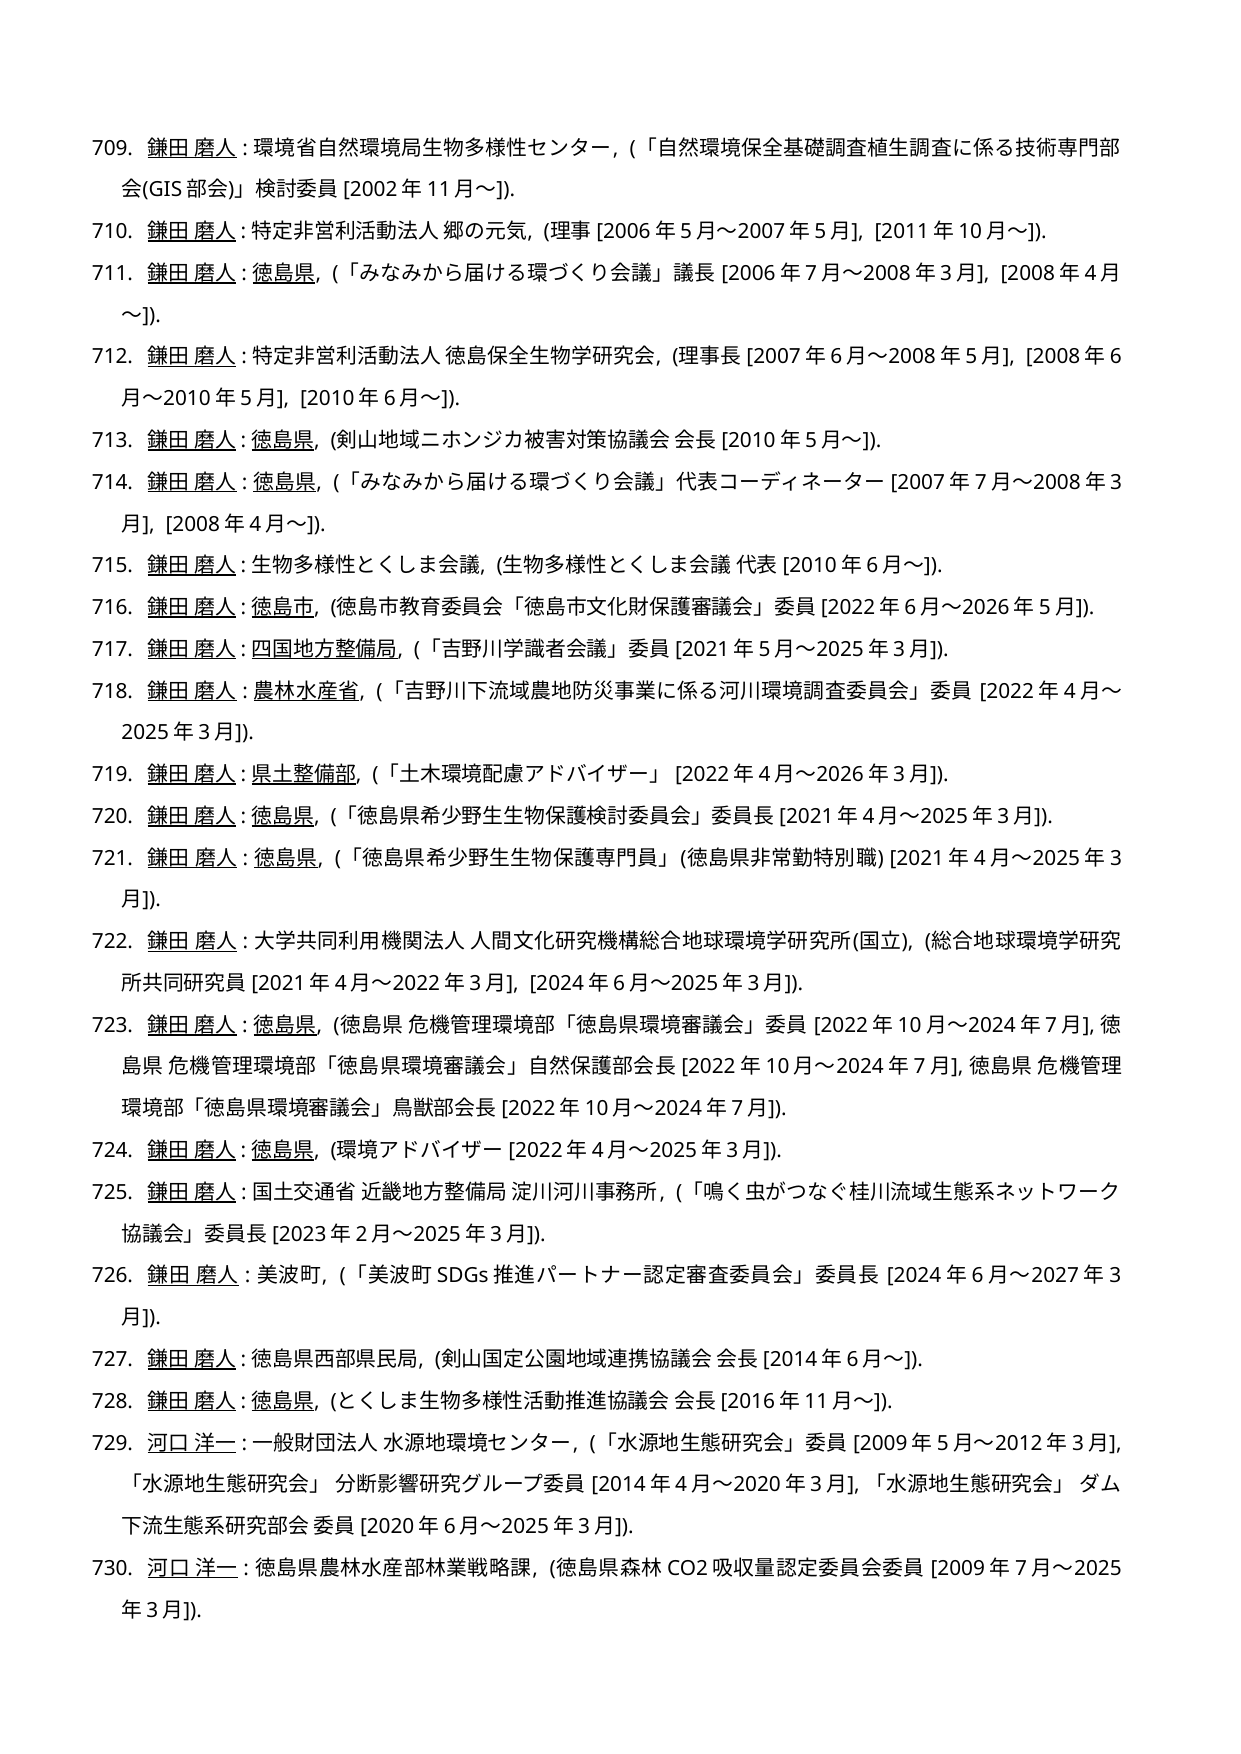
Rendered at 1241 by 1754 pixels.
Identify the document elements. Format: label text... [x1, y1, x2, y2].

list 鎌田 磨人 : 四国地方整備局, (「吉野川学識者会議」委員 [2021年5月〜2025年3月]). [92, 626, 1122, 668]
list 鎌田 磨人 : 国土交通省 近畿地方整備局 淀川河川事務所, (「鳴く虫がつなぐ桂川流域生態系ネットワーク協議会」委員長 [2023年2月〜2025年3月]). [92, 1169, 1122, 1253]
list 鎌田 磨人 : 特定非営利活動法人 徳島保全生物学研究会, (理事長 [2007年6月〜2008年5月], [2008年6月〜2010年5月], [2010年6月〜]). [92, 334, 1122, 417]
list 鎌田 磨人 : 特定非営利活動法人 郷の元気, (理事 [2006年5月〜2007年5月], [2011年10月〜]). [92, 209, 1122, 250]
list 鎌田 磨人 : 徳島県, (剣山地域ニホンジカ被害対策協議会 会長 [2010年5月〜]). [92, 417, 1122, 459]
list 鎌田 磨人 : 美波町, (「美波町SDGs推進パートナー認定審査委員会」委員長 [2024年6月〜2027年3月]). [92, 1253, 1122, 1336]
list 鎌田 磨人 : 徳島県, (徳島県 危機管理環境部「徳島県環境審議会」委員 [2022年10月〜2024年7月], 徳島県 危機管理環境部「徳島県環境審議会」自然保護部会長 [2022年10月〜2024年7月], 徳島県 危機管理環境部「徳島県環境審議会」鳥獣部会長 [2022年10月〜2024年7月]). [92, 1002, 1122, 1128]
list 鎌田 磨人 : 農林水産省, (「吉野川下流域農地防災事業に係る河川環境調査委員会」委員 [2022年4月〜2025年3月]). [92, 668, 1122, 752]
list 鎌田 磨人 : 徳島県, (「徳島県希少野生生物保護専門員」(徳島県非常勤特別職) [2021年4月〜2025年3月]). [92, 835, 1122, 919]
list 鎌田 磨人 : 徳島県西部県民局, (剣山国定公園地域連携協議会 会長 [2014年6月〜]). [92, 1336, 1122, 1378]
list 鎌田 磨人 : 徳島県, (環境アドバイザー [2022年4月〜2025年3月]). [92, 1128, 1122, 1169]
list 鎌田 磨人 : 徳島市, (徳島市教育委員会「徳島市文化財保護審議会」委員 [2022年6月〜2026年5月]). [92, 584, 1122, 626]
list 河口 洋一 : 一般財団法人 水源地環境センター, (「水源地生態研究会」委員 [2009年5月〜2012年3月], 「水源地生態研究会」 分断影響研究グループ委員 [2014年4月〜2020年3月], 「水源地生態研究会」 ダム下流生態系研究部会 委員 [2020年6月〜2025年3月]). [92, 1420, 1122, 1545]
list 河口 洋一 : 徳島県農林水産部林業戦略課, (徳島県森林CO2吸収量認定委員会委員 [2009年7月〜2025年3月]). [92, 1545, 1122, 1629]
list 鎌田 磨人 : 徳島県, (「みなみから届ける環づくり会議」代表コーディネーター [2007年7月〜2008年3月], [2008年4月〜]). [92, 459, 1122, 543]
list 鎌田 磨人 : 県土整備部, (「土木環境配慮アドバイザー」 [2022年4月〜2026年3月]). [92, 752, 1122, 793]
list 鎌田 磨人 : 大学共同利用機関法人 人間文化研究機構総合地球環境学研究所(国立), (総合地球環境学研究所共同研究員 [2021年4月〜2022年3月], [2024年6月〜2025年3月]). [92, 919, 1122, 1002]
list 鎌田 磨人 : 徳島県, (とくしま生物多様性活動推進協議会 会長 [2016年11月〜]). [92, 1378, 1122, 1420]
list 鎌田 磨人 : 生物多様性とくしま会議, (生物多様性とくしま会議 代表 [2010年6月〜]). [92, 543, 1122, 584]
list 鎌田 磨人 : 環境省自然環境局生物多様性センター, (「自然環境保全基礎調査植生調査に係る技術専門部会(GIS部会)」検討委員 [2002年11月〜]). [92, 125, 1122, 209]
list 鎌田 磨人 : 徳島県, (「徳島県希少野生生物保護検討委員会」委員長 [2021年4月〜2025年3月]). [92, 793, 1122, 835]
list 鎌田 磨人 : 徳島県, (「みなみから届ける環づくり会議」議長 [2006年7月〜2008年3月], [2008年4月〜]). [92, 250, 1122, 334]
